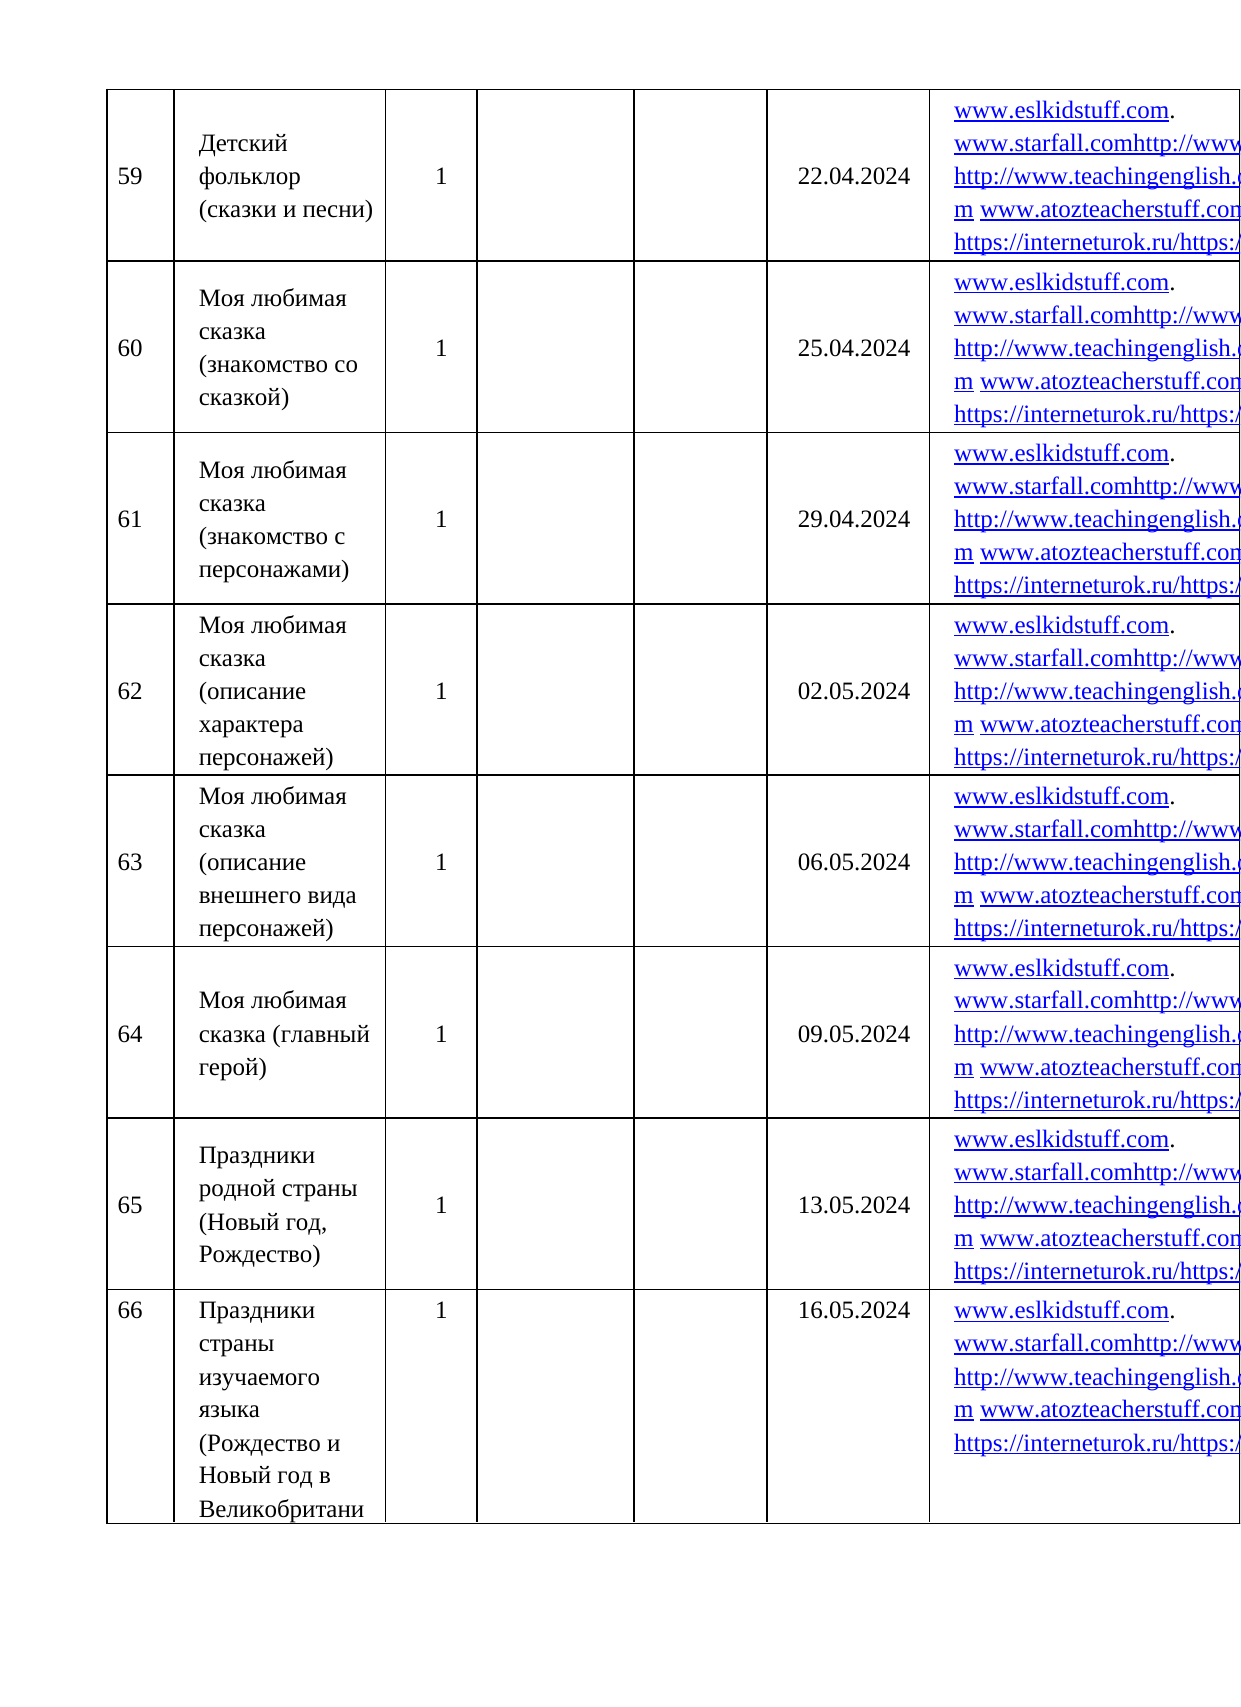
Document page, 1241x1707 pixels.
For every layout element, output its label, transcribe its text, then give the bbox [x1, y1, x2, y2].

table_cell Моя любимая сказка (знакомство с персонажами) [175, 433, 385, 603]
table_cell [478, 262, 633, 431]
table_cell 1 [386, 776, 476, 946]
table_cell 65 [108, 1119, 173, 1289]
table_cell 64 [108, 947, 173, 1117]
table_cell [478, 605, 633, 774]
table_cell [635, 433, 766, 603]
table_cell 29.04.2024 [768, 433, 929, 603]
table_cell 1 [386, 947, 476, 1117]
table_cell 02.05.2024 [768, 605, 929, 774]
table_cell [478, 776, 633, 946]
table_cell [175, 1290, 385, 1522]
table_cell [635, 1290, 766, 1522]
table_cell [478, 433, 633, 603]
table_cell [635, 262, 766, 431]
table_cell [478, 1290, 633, 1522]
table_cell 61 [108, 433, 173, 603]
table_cell [478, 947, 633, 1117]
table_cell 59 [108, 90, 173, 260]
table_cell 63 [108, 776, 173, 946]
table_cell 13.05.2024 [768, 1119, 929, 1289]
table_cell 60 [108, 262, 173, 431]
table_cell Моя любимая сказка (описание характера персонажей) [175, 605, 385, 774]
table_cell 1 [386, 1119, 476, 1289]
table_cell Моя любимая сказка (знакомство со сказкой) [175, 262, 385, 431]
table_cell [930, 1290, 1239, 1522]
table_cell 62 [108, 605, 173, 774]
table_cell 22.04.2024 [768, 90, 929, 260]
table_cell 66 [108, 1290, 173, 1522]
table_cell [635, 90, 766, 260]
table_cell 25.04.2024 [768, 262, 929, 431]
table_cell [635, 776, 766, 946]
table_cell 1 [386, 90, 476, 260]
table_cell Моя любимая сказка (описание внешнего вида персонажей) [175, 776, 385, 946]
table_cell [635, 1119, 766, 1289]
table_cell Детский фольклор (сказки и песни) [175, 90, 385, 260]
table_cell [478, 1119, 633, 1289]
table_cell [478, 90, 633, 260]
table_cell 06.05.2024 [768, 776, 929, 946]
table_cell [930, 90, 1239, 260]
table_cell Праздники родной страны (Новый год, Рождество) [175, 1119, 385, 1289]
table_cell Моя любимая сказка (главный герой) [175, 947, 385, 1117]
table_cell 1 [386, 1290, 476, 1522]
table_cell [635, 947, 766, 1117]
table_cell 1 [386, 262, 476, 431]
table_cell 1 [386, 433, 476, 603]
table_cell [635, 605, 766, 774]
table_cell 16.05.2024 [768, 1290, 929, 1522]
table_cell 1 [386, 605, 476, 774]
table_cell 09.05.2024 [768, 947, 929, 1117]
